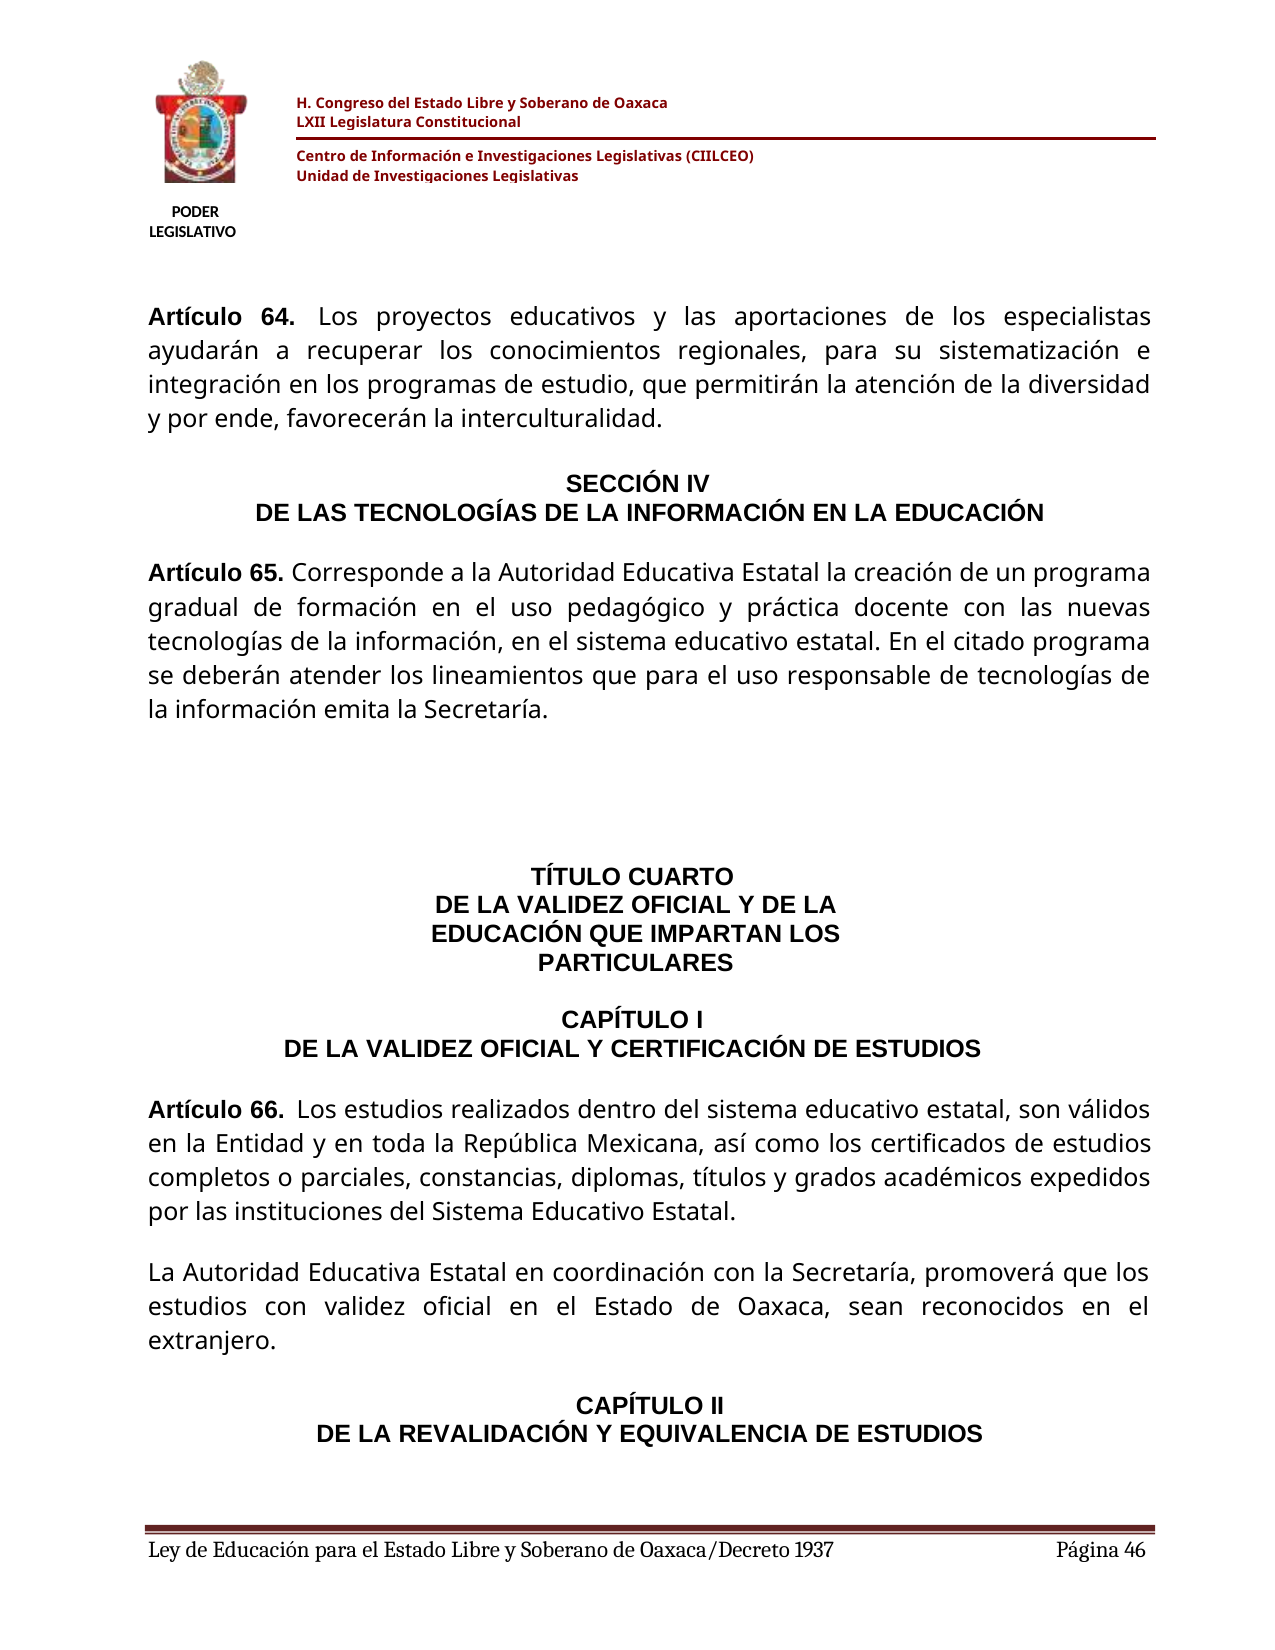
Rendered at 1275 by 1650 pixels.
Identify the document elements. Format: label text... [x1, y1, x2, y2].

text DE LA REVALIDACIÓN Y EQUIVALENCIA DE ESTUDIOS [188, 1419, 1112, 1448]
text La Autoridad Educativa Estatal en coordinación con la Secretaría, promoverá que los estudios con validez oficial en el Estado de Oaxaca, sean reconocidos en el extranjero. [148, 1254, 1151, 1356]
text Artículo 64. Los proyectos educativos y las aportaciones de los especialistas ayudarán a recuperar los conocimientos regionales, para su sistematización e integración en los programas de estudio, que permitirán la atención de la diversidad y por ende, favorecerán la interculturalidad. [148, 298, 1152, 435]
picture [155, 60, 248, 183]
text Artículo 65. Corresponde a la Autoridad Educativa Estatal la creación de un programa gradual de formación en el uso pedagógico y práctica docente con las nuevas tecnologías de la información, en el sistema educativo estatal. En el citado programa se deberán atender los lineamientos que para el uso responsable de tecnologías de la información emita la Secretaría. [148, 555, 1152, 725]
text SECCIÓN IV [133, 469, 1143, 498]
text CAPÍTULO II [133, 1391, 1167, 1419]
text Artículo 66. Los estudios realizados dentro del sistema educativo estatal, son válidos en la Entidad y en toda la República Mexicana, así como los certificados de estudios completos o parciales, constancias, diplomas, títulos y grados académicos expedidos por las instituciones del Sistema Educativo Estatal. [148, 1092, 1152, 1228]
text DE LA VALIDEZ OFICIAL Y CERTIFICACIÓN DE ESTUDIOS [133, 1034, 1132, 1063]
text DE LAS TECNOLOGÍAS DE LA INFORMACIÓN EN LA EDUCACIÓN [188, 498, 1112, 526]
text CAPÍTULO I [133, 1006, 1132, 1034]
text TÍTULO CUARTO [133, 862, 1132, 890]
text DE LA VALIDEZ OFICIAL Y DE LA EDUCACIÓN QUE IMPARTAN LOS PARTICULARES [356, 890, 915, 977]
